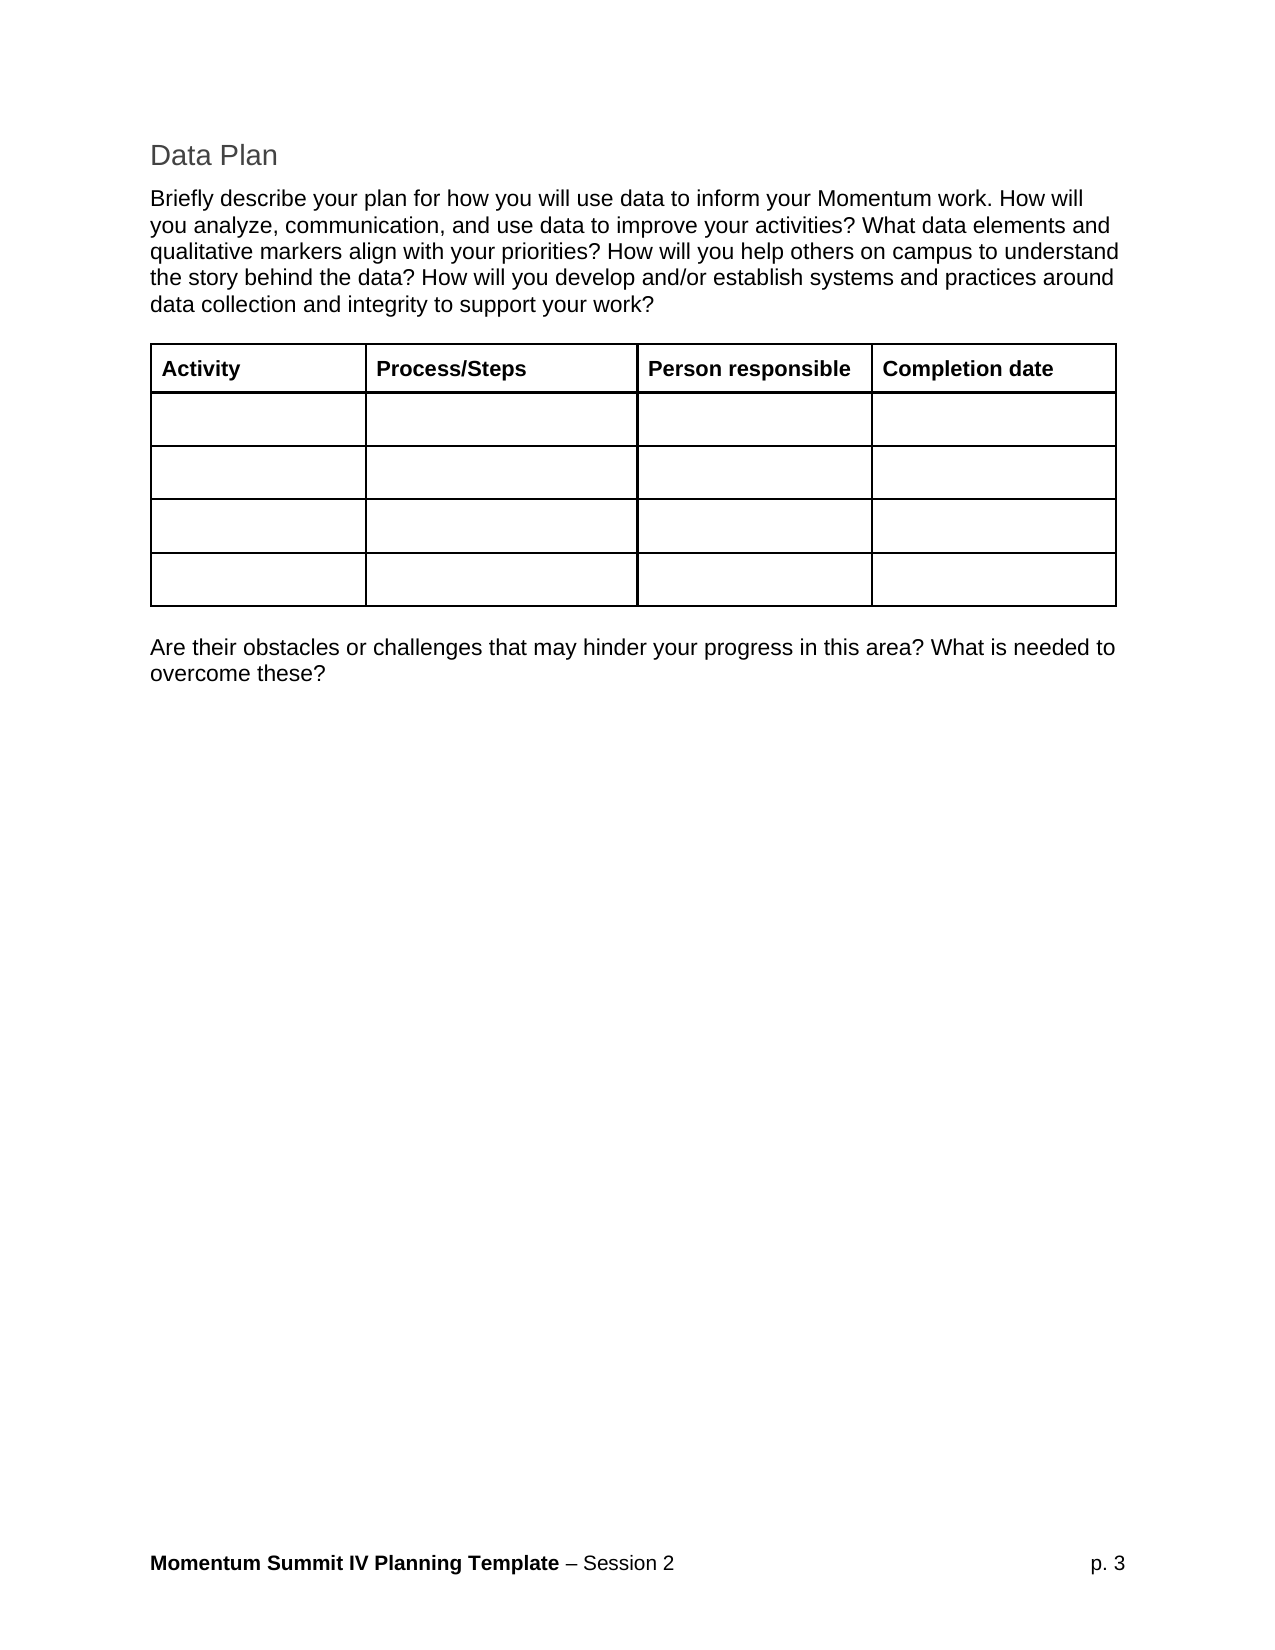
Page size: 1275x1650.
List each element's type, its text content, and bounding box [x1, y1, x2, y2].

table_cell [152, 447, 365, 498]
table_cell [639, 500, 871, 552]
table_cell [639, 554, 871, 605]
table_cell [873, 554, 1115, 605]
table_cell [152, 394, 365, 445]
table_cell [152, 554, 365, 605]
table_cell [639, 447, 871, 498]
table_cell [873, 394, 1115, 445]
table_cell [873, 447, 1115, 498]
text Briefly describe your plan for how you will use data to inform your Momentum work. How will you analyze, communication, and use data to improve your activities? What data elements and qualitative markers align with your priorities? How will you help others on campus to understand the story behind the data? How will you develop and/or establish systems and practices around data collection and integrity to support your work? [150, 185, 1125, 343]
table_cell [367, 500, 636, 552]
table_header Process/Steps [367, 345, 636, 391]
table_cell [367, 394, 636, 445]
table_header Person responsible [639, 345, 871, 391]
table_cell [873, 500, 1115, 552]
table_header Activity [152, 345, 365, 391]
table_cell [367, 554, 636, 605]
subtitle Data Plan [150, 138, 1125, 172]
table_cell [152, 500, 365, 552]
table_header Completion date [873, 345, 1115, 391]
table_cell [367, 447, 636, 498]
table_cell [639, 394, 871, 445]
text Are their obstacles or challenges that may hinder your progress in this area? What is needed to overcome these? [150, 634, 1125, 686]
